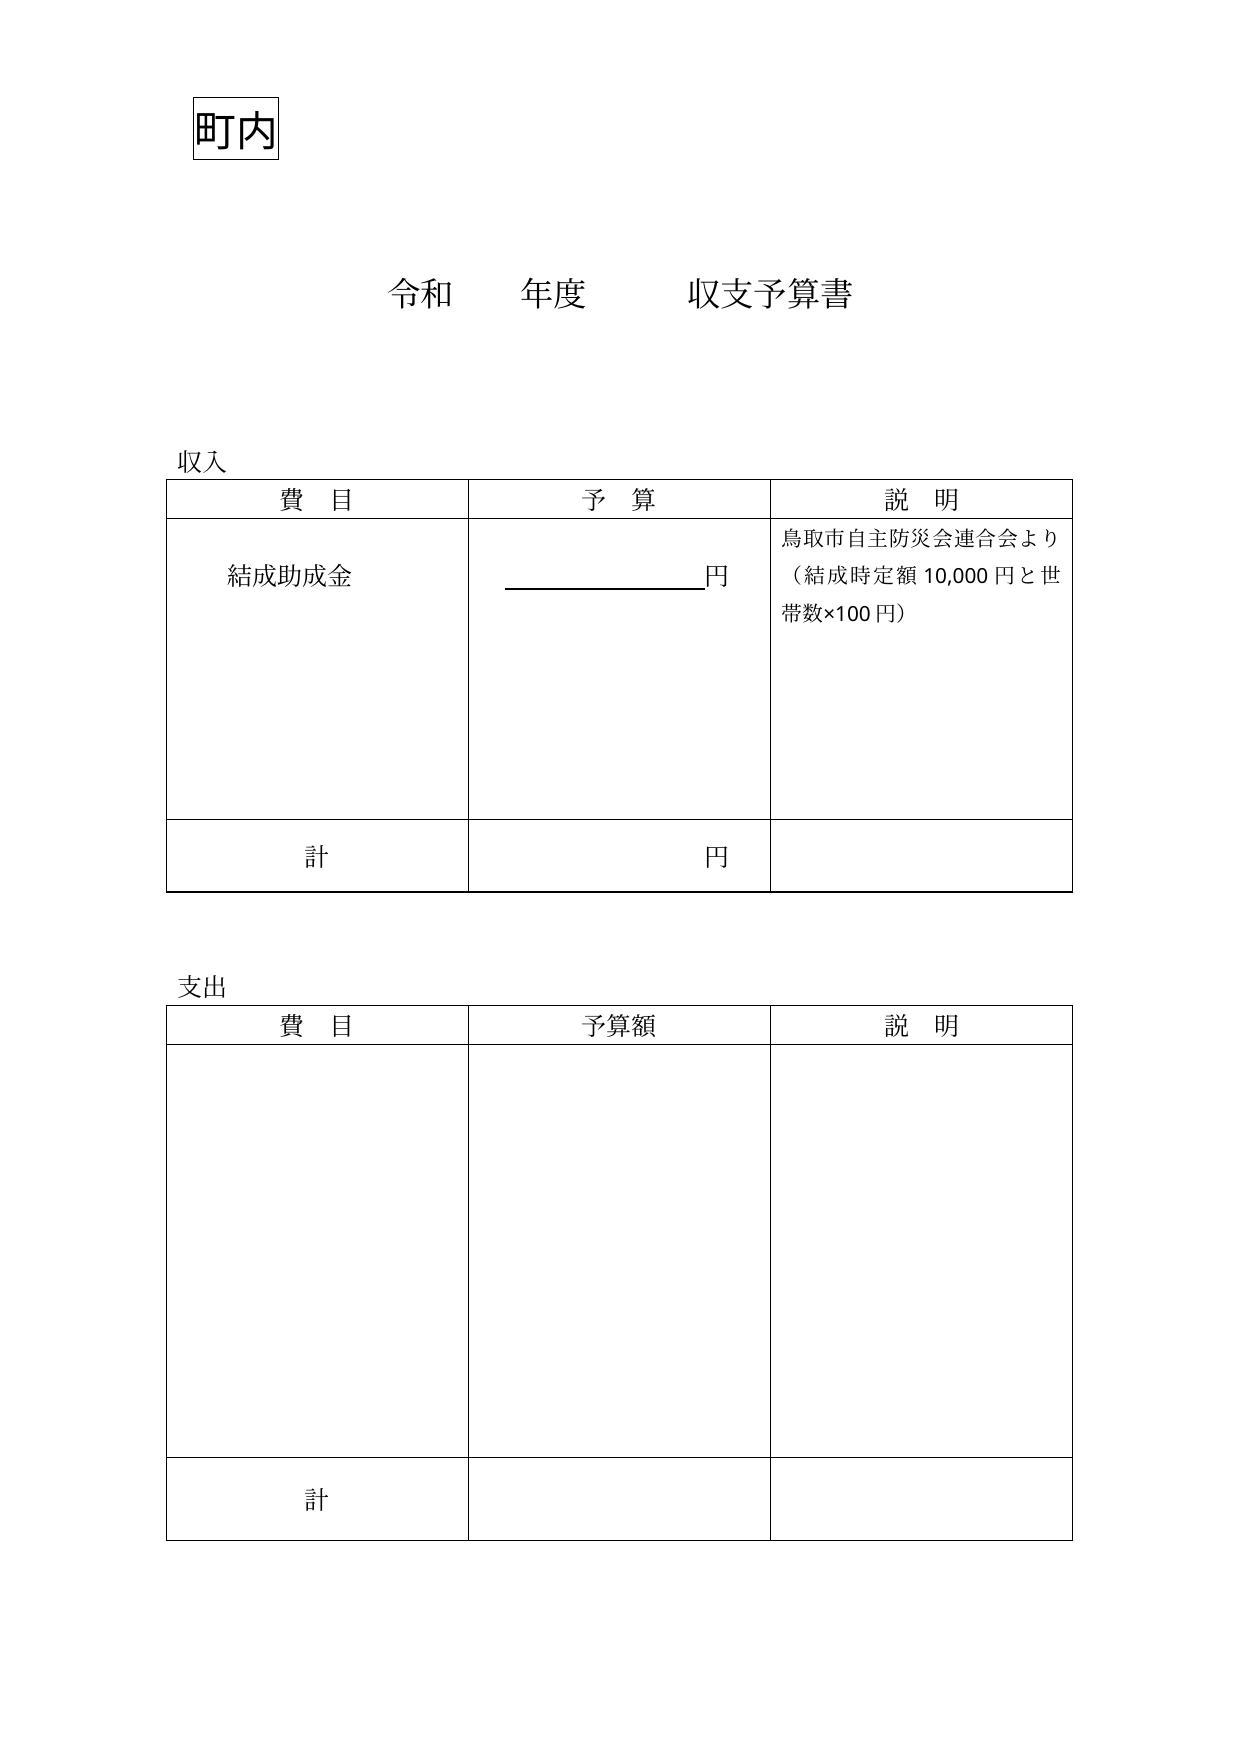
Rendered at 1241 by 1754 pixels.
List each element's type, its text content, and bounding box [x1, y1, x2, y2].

table_cell 円 [469, 519, 770, 819]
table_cell [469, 1458, 770, 1540]
table_header 予算額 [469, 1006, 770, 1043]
table_cell [167, 1045, 468, 1457]
table_cell 計 [167, 1458, 468, 1540]
table_header 費 目 [167, 480, 468, 518]
table_cell 鳥取市自主防災会連合会より（結成時定額10,000円と世帯数×100円） [771, 519, 1072, 819]
table_header 説 明 [771, 480, 1072, 518]
table_cell 円 [469, 820, 770, 891]
text 支出 [177, 967, 1063, 1005]
table_cell [771, 1458, 1072, 1540]
table_cell 結成助成金 [167, 519, 468, 819]
table_cell [771, 820, 1072, 891]
table_header 説 明 [771, 1006, 1072, 1043]
table_cell [469, 1045, 770, 1457]
table_cell [771, 1045, 1072, 1457]
table_header 費 目 [167, 1006, 468, 1043]
text 令和 年度 収支予算書 [177, 254, 1063, 329]
table_header 予 算 [469, 480, 770, 518]
table_cell 計 [167, 820, 468, 891]
text 収入 [177, 442, 1063, 479]
